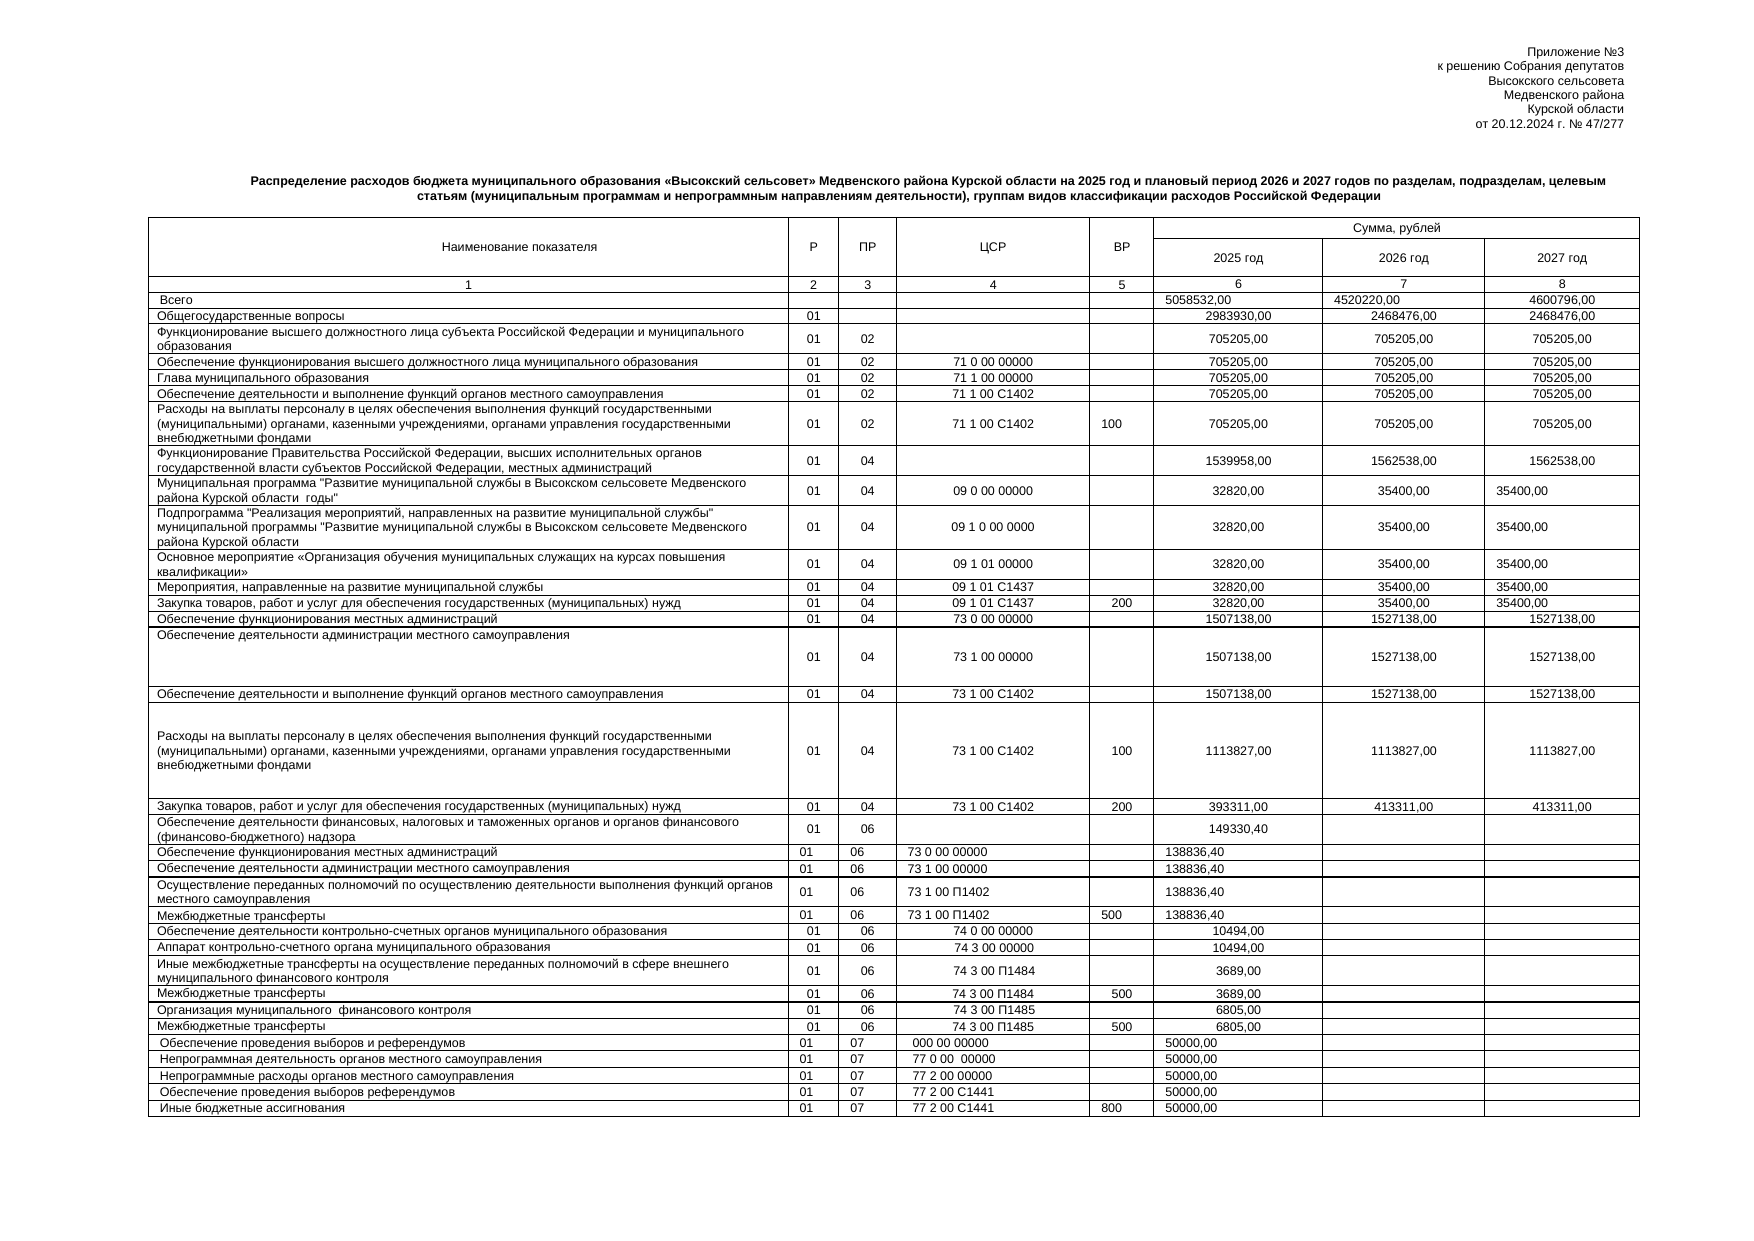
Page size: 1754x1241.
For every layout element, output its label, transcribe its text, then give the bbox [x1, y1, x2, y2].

table_cell 200 [1090, 799, 1153, 814]
table_cell 705205,00 [1323, 386, 1484, 401]
table_cell 06 [839, 956, 896, 985]
table_cell 4520220,00 [1323, 293, 1484, 307]
table_cell Всего [149, 293, 788, 307]
table_cell [1090, 1068, 1153, 1083]
table_cell 2027 год [1485, 239, 1639, 276]
table_cell 73 1 00 П1402 [897, 907, 1089, 922]
table_cell 01 [789, 1003, 838, 1018]
table_cell 74 3 00 П1484 [897, 956, 1089, 985]
table_cell [1323, 878, 1484, 906]
table_cell 04 [839, 476, 896, 505]
table_cell 01 [789, 628, 838, 686]
table_header ВР [1090, 218, 1153, 276]
table_cell 1507138,00 [1154, 612, 1322, 626]
table_cell 1113827,00 [1485, 703, 1639, 798]
table_cell 705205,00 [1485, 324, 1639, 353]
table_cell Закупка товаров, работ и услуг для обеспечения государственных (муниципальных) нужд [149, 799, 788, 814]
table_cell 138836,40 [1154, 845, 1322, 860]
table_cell 07 [839, 1035, 896, 1050]
table_cell 73 1 00 С1402 [897, 687, 1089, 702]
table_cell Межбюджетные трансферты [149, 986, 788, 1001]
table_cell 35400,00 [1485, 580, 1639, 594]
table_cell 01 [789, 703, 838, 798]
table_cell 04 [839, 703, 896, 798]
table_cell 1562538,00 [1485, 446, 1639, 475]
table_cell 04 [839, 799, 896, 814]
table_cell 35400,00 [1485, 550, 1639, 579]
table_cell 06 [839, 1019, 896, 1034]
table_cell 35400,00 [1485, 596, 1639, 611]
table_cell Организация муниципального финансового контроля [149, 1003, 788, 1018]
table_cell Аппарат контрольно-счетного органа муниципального образования [149, 940, 788, 955]
table_cell 01 [789, 924, 838, 939]
table_cell 04 [839, 446, 896, 475]
table_cell [1323, 956, 1484, 985]
table_cell [1323, 907, 1484, 922]
table_cell 73 0 00 00000 [897, 845, 1089, 860]
table_cell [1090, 446, 1153, 475]
table_cell 5058532,00 [1154, 293, 1322, 307]
table_cell [1323, 1019, 1484, 1034]
table_cell [1485, 878, 1639, 906]
table_cell 73 1 00 00000 [897, 861, 1089, 876]
table_cell 09 1 01 00000 [897, 550, 1089, 579]
table_cell 705205,00 [1323, 402, 1484, 445]
text Распределение расходов бюджета муниципального образования «Высокский сельсовет» Медвенского района Курской области на 2025 год и плановый период 2026 и 2027 годов по разделам, подразделам, целевым статьям (муниципальным программам и непрограммным направлениям деятельности), группам видов классификации расходов Российской Федерации [174, 174, 1624, 202]
table_cell 74 3 00 П1484 [897, 986, 1089, 1001]
table_cell 01 [789, 1019, 838, 1034]
table_cell [1485, 1068, 1639, 1083]
table_cell Иные межбюджетные трансферты на осуществление переданных полномочий в сфере внешнего муниципального финансового контроля [149, 956, 788, 985]
table_cell 01 [789, 940, 838, 955]
table_cell [1090, 940, 1153, 955]
table_cell 32820,00 [1154, 550, 1322, 579]
table_cell [1090, 386, 1153, 401]
table_cell 01 [789, 596, 838, 611]
table_cell 705205,00 [1485, 402, 1639, 445]
table_cell 01 [789, 324, 838, 353]
table_cell 50000,00 [1154, 1101, 1322, 1116]
table_cell [1090, 861, 1153, 876]
table_cell [1323, 1035, 1484, 1050]
table_header Наименование показателя [149, 218, 788, 276]
table_cell 07 [839, 1051, 896, 1067]
table_cell 09 1 01 С1437 [897, 596, 1089, 611]
table_cell 50000,00 [1154, 1035, 1322, 1050]
table_cell 35400,00 [1323, 550, 1484, 579]
table_cell 04 [839, 628, 896, 686]
table_cell 74 3 00 00000 [897, 940, 1089, 955]
table_cell 705205,00 [1323, 324, 1484, 353]
table_cell 2 [789, 277, 838, 292]
table_cell [1090, 1084, 1153, 1099]
table_cell 500 [1090, 986, 1153, 1001]
table_cell 71 1 00 00000 [897, 370, 1089, 385]
table_cell [839, 293, 896, 307]
table_cell [1485, 1101, 1639, 1116]
table_cell 100 [1090, 402, 1153, 445]
table_cell 800 [1090, 1101, 1153, 1116]
table_cell 2468476,00 [1485, 309, 1639, 323]
table_cell 01 [789, 1051, 838, 1067]
table_cell 2468476,00 [1323, 309, 1484, 323]
table_cell 01 [789, 1101, 838, 1116]
table_cell [1090, 293, 1153, 307]
text от 20.12.2024 г. № 47/277 [159, 116, 1624, 131]
table_cell 7 [1323, 277, 1484, 292]
table_cell 09 1 0 00 0000 [897, 506, 1089, 549]
table_cell 35400,00 [1485, 506, 1639, 549]
table_cell Закупка товаров, работ и услуг для обеспечения государственных (муниципальных) нужд [149, 596, 788, 611]
table_cell [1485, 924, 1639, 939]
table_cell 06 [839, 1003, 896, 1018]
table_cell [1090, 476, 1153, 505]
table_cell 07 [839, 1101, 896, 1116]
table_cell [897, 309, 1089, 323]
table_cell 1507138,00 [1154, 628, 1322, 686]
table_cell [1323, 940, 1484, 955]
table_cell 02 [839, 386, 896, 401]
table_cell [1485, 1035, 1639, 1050]
table_cell 1527138,00 [1485, 628, 1639, 686]
table_cell 1527138,00 [1323, 687, 1484, 702]
table_cell 1113827,00 [1154, 703, 1322, 798]
table_cell [897, 446, 1089, 475]
table_cell [1090, 1003, 1153, 1018]
table_cell 06 [839, 940, 896, 955]
table_cell [1485, 986, 1639, 1001]
table_header ЦСР [897, 218, 1089, 276]
table_cell 04 [839, 612, 896, 626]
table_cell 705205,00 [1485, 354, 1639, 369]
table_cell Общегосударственные вопросы [149, 309, 788, 323]
table_cell Муниципальная программа "Развитие муниципальной службы в Высокском сельсовете Медвенского района Курской области годы" [149, 476, 788, 505]
table_cell 000 00 00000 [897, 1035, 1089, 1050]
table_cell [1090, 370, 1153, 385]
table_cell [1485, 861, 1639, 876]
table_cell 705205,00 [1323, 354, 1484, 369]
table_cell 413311,00 [1323, 799, 1484, 814]
table_cell 01 [789, 370, 838, 385]
table_cell Мероприятия, направленные на развитие муниципальной службы [149, 580, 788, 594]
table_cell 73 1 00 П1402 [897, 878, 1089, 906]
table_cell 35400,00 [1323, 506, 1484, 549]
table_cell 393311,00 [1154, 799, 1322, 814]
table_cell 10494,00 [1154, 940, 1322, 955]
table_cell 73 1 00 С1402 [897, 799, 1089, 814]
table_cell [1485, 907, 1639, 922]
table_cell 500 [1090, 907, 1153, 922]
table_cell [1323, 1051, 1484, 1067]
table_cell 6805,00 [1154, 1019, 1322, 1034]
table_cell [1323, 845, 1484, 860]
table_cell 04 [839, 550, 896, 579]
table_cell [1323, 1084, 1484, 1099]
table_cell 6 [1154, 277, 1322, 292]
table_cell 77 2 00 С1441 [897, 1101, 1089, 1116]
table_cell Межбюджетные трансферты [149, 907, 788, 922]
table_cell [1485, 1019, 1639, 1034]
table_cell Функционирование высшего должностного лица субъекта Российской Федерации и муниципального образования [149, 324, 788, 353]
table_cell Подпрограмма "Реализация мероприятий, направленных на развитие муниципальной службы" муниципальной программы "Развитие муниципальной службы в Высокском сельсовете Медвенского района Курской области [149, 506, 788, 549]
table_cell 73 1 00 00000 [897, 628, 1089, 686]
table_cell 32820,00 [1154, 506, 1322, 549]
table_cell 8 [1485, 277, 1639, 292]
text Приложение №3 [159, 44, 1624, 59]
table_cell 04 [839, 506, 896, 549]
table_cell [1090, 878, 1153, 906]
table_cell 01 [789, 612, 838, 626]
table_cell 01 [789, 402, 838, 445]
table_cell [1090, 309, 1153, 323]
table_cell 06 [839, 878, 896, 906]
table_cell 705205,00 [1154, 354, 1322, 369]
table_cell 01 [789, 845, 838, 860]
table_cell Обеспечение деятельности контрольно-счетных органов муниципального образования [149, 924, 788, 939]
table_header Сумма, рублей [1154, 218, 1639, 238]
table_cell 1 [149, 277, 788, 292]
table_cell Основное мероприятие «Организация обучения муниципальных служащих на курсах повышения квалификации» [149, 550, 788, 579]
table_cell 4600796,00 [1485, 293, 1639, 307]
text Медвенского района [159, 87, 1624, 102]
table_cell 09 0 00 00000 [897, 476, 1089, 505]
table_cell 4 [897, 277, 1089, 292]
table_cell Обеспечение функционирования высшего должностного лица муниципального образования [149, 354, 788, 369]
table_cell 35400,00 [1485, 476, 1639, 505]
table_cell 71 0 00 00000 [897, 354, 1089, 369]
table_cell 149330,40 [1154, 815, 1322, 844]
table_cell 1507138,00 [1154, 687, 1322, 702]
table_cell 01 [789, 506, 838, 549]
table_cell 100 [1090, 703, 1153, 798]
table_cell 32820,00 [1154, 596, 1322, 611]
table_cell Функционирование Правительства Российской Федерации, высших исполнительных органов государственной власти субъектов Российской Федерации, местных администраций [149, 446, 788, 475]
table_cell 71 1 00 С1402 [897, 402, 1089, 445]
table_cell Межбюджетные трансферты [149, 1019, 788, 1034]
table_cell Обеспечение деятельности администрации местного самоуправления [149, 628, 788, 686]
table_cell 35400,00 [1323, 580, 1484, 594]
table_cell 705205,00 [1154, 324, 1322, 353]
table_cell 5 [1090, 277, 1153, 292]
table_cell 06 [839, 907, 896, 922]
table_cell Обеспечение деятельности и выполнение функций органов местного самоуправления [149, 687, 788, 702]
table_cell [1090, 506, 1153, 549]
table_cell [1485, 940, 1639, 955]
table_cell [1485, 1084, 1639, 1099]
table_cell 50000,00 [1154, 1084, 1322, 1099]
table_cell 01 [789, 687, 838, 702]
table_cell 02 [839, 402, 896, 445]
table_cell 77 0 00 00000 [897, 1051, 1089, 1067]
table_cell 01 [789, 550, 838, 579]
table_cell Обеспечение проведения выборов и референдумов [149, 1035, 788, 1050]
table_cell 01 [789, 1084, 838, 1099]
table_cell [1323, 1101, 1484, 1116]
table_cell Расходы на выплаты персоналу в целях обеспечения выполнения функций государственными (муниципальными) органами, казенными учреждениями, органами управления государственными внебюджетными фондами [149, 402, 788, 445]
table_cell 01 [789, 446, 838, 475]
table_cell 74 0 00 00000 [897, 924, 1089, 939]
table_cell 35400,00 [1323, 476, 1484, 505]
table_cell 3689,00 [1154, 986, 1322, 1001]
table_cell 02 [839, 370, 896, 385]
table_cell 705205,00 [1485, 370, 1639, 385]
table_cell 09 1 01 С1437 [897, 580, 1089, 594]
table_cell Обеспечение функционирования местных администраций [149, 612, 788, 626]
table_cell 01 [789, 878, 838, 906]
table_cell Глава муниципального образования [149, 370, 788, 385]
table_cell [1485, 1003, 1639, 1018]
table_cell 705205,00 [1485, 386, 1639, 401]
table_cell 01 [789, 354, 838, 369]
table_cell [1485, 815, 1639, 844]
table_cell Обеспечение деятельности и выполнение функций органов местного самоуправления [149, 386, 788, 401]
table_cell 02 [839, 354, 896, 369]
table_cell [1323, 924, 1484, 939]
table_cell Осуществление переданных полномочий по осуществлению деятельности выполнения функций органов местного самоуправления [149, 878, 788, 906]
table_cell [1485, 845, 1639, 860]
table_cell [789, 293, 838, 307]
table_cell [1090, 612, 1153, 626]
table_cell 07 [839, 1084, 896, 1099]
table_cell 74 3 00 П1485 [897, 1003, 1089, 1018]
table_cell 77 2 00 00000 [897, 1068, 1089, 1083]
table_cell [1090, 580, 1153, 594]
table_cell Непрограммная деятельность органов местного самоуправления [149, 1051, 788, 1067]
table_header Р [789, 218, 838, 276]
table_cell 2025 год [1154, 239, 1322, 276]
table_cell 50000,00 [1154, 1051, 1322, 1067]
table_cell Иные бюджетные ассигнования [149, 1101, 788, 1116]
table_cell 1527138,00 [1485, 687, 1639, 702]
table_cell 04 [839, 687, 896, 702]
table_cell 32820,00 [1154, 580, 1322, 594]
table_cell 01 [789, 815, 838, 844]
table_cell 73 0 00 00000 [897, 612, 1089, 626]
table_cell 01 [789, 907, 838, 922]
table_cell 06 [839, 815, 896, 844]
table_cell 73 1 00 С1402 [897, 703, 1089, 798]
table_header ПР [839, 218, 896, 276]
table_cell [897, 293, 1089, 307]
table_cell 01 [789, 861, 838, 876]
table_cell 1527138,00 [1323, 628, 1484, 686]
table_cell [1485, 1051, 1639, 1067]
table_cell [1090, 924, 1153, 939]
table_cell 200 [1090, 596, 1153, 611]
table_cell 74 3 00 П1485 [897, 1019, 1089, 1034]
table_cell [1323, 861, 1484, 876]
table_cell [897, 815, 1089, 844]
table_cell 705205,00 [1154, 386, 1322, 401]
table_cell 705205,00 [1154, 402, 1322, 445]
table_cell 3 [839, 277, 896, 292]
table_cell 01 [789, 1068, 838, 1083]
table_cell 01 [789, 799, 838, 814]
table_cell [1090, 1035, 1153, 1050]
table_cell 1562538,00 [1323, 446, 1484, 475]
table_cell 01 [789, 956, 838, 985]
table_cell 500 [1090, 1019, 1153, 1034]
table_cell 2026 год [1323, 239, 1484, 276]
table_cell [1090, 550, 1153, 579]
table_cell 1113827,00 [1323, 703, 1484, 798]
table_cell 07 [839, 1068, 896, 1083]
text Высокского сельсовета [159, 73, 1624, 87]
table_cell 6805,00 [1154, 1003, 1322, 1018]
table_cell 32820,00 [1154, 476, 1322, 505]
table_cell 77 2 00 С1441 [897, 1084, 1089, 1099]
table_cell [839, 309, 896, 323]
table_cell Обеспечение проведения выборов референдумов [149, 1084, 788, 1099]
table_cell [897, 324, 1089, 353]
table_cell [1323, 815, 1484, 844]
table_cell 04 [839, 596, 896, 611]
table_cell [1090, 1051, 1153, 1067]
table_cell 413311,00 [1485, 799, 1639, 814]
table_cell [1090, 845, 1153, 860]
table_cell 02 [839, 324, 896, 353]
table_cell 06 [839, 986, 896, 1001]
table_cell 138836,40 [1154, 907, 1322, 922]
table_cell 50000,00 [1154, 1068, 1322, 1083]
table_cell [1090, 956, 1153, 985]
table_cell 1539958,00 [1154, 446, 1322, 475]
table_cell [1090, 687, 1153, 702]
table_cell 705205,00 [1323, 370, 1484, 385]
table_cell 01 [789, 580, 838, 594]
table_cell [1323, 1068, 1484, 1083]
table_cell 06 [839, 924, 896, 939]
table_cell [1090, 324, 1153, 353]
table_cell 01 [789, 386, 838, 401]
table_cell [1090, 628, 1153, 686]
table_cell Обеспечение деятельности финансовых, налоговых и таможенных органов и органов финансового (финансово-бюджетного) надзора [149, 815, 788, 844]
table_cell Обеспечение функционирования местных администраций [149, 845, 788, 860]
table_cell 1527138,00 [1323, 612, 1484, 626]
table_cell 01 [789, 309, 838, 323]
text к решению Собрания депутатов [159, 59, 1624, 73]
table_cell 10494,00 [1154, 924, 1322, 939]
table_cell 01 [789, 476, 838, 505]
text Курской области [159, 102, 1624, 116]
table_cell 3689,00 [1154, 956, 1322, 985]
table_cell [1090, 354, 1153, 369]
table_cell 138836,40 [1154, 878, 1322, 906]
table_cell [1090, 815, 1153, 844]
table_cell 71 1 00 С1402 [897, 386, 1089, 401]
table_cell [1323, 1003, 1484, 1018]
table_cell Расходы на выплаты персоналу в целях обеспечения выполнения функций государственными (муниципальными) органами, казенными учреждениями, органами управления государственными внебюджетными фондами [149, 703, 788, 798]
table_cell 138836,40 [1154, 861, 1322, 876]
table_cell 35400,00 [1323, 596, 1484, 611]
table_cell [1485, 956, 1639, 985]
table_cell 705205,00 [1154, 370, 1322, 385]
table_cell Обеспечение деятельности администрации местного самоуправления [149, 861, 788, 876]
table_cell 06 [839, 845, 896, 860]
table_cell 01 [789, 986, 838, 1001]
table_cell 2983930,00 [1154, 309, 1322, 323]
table_cell 1527138,00 [1485, 612, 1639, 626]
table_cell 01 [789, 1035, 838, 1050]
table_cell Непрограммные расходы органов местного самоуправления [149, 1068, 788, 1083]
table_cell [1323, 986, 1484, 1001]
table_cell 06 [839, 861, 896, 876]
table_cell 04 [839, 580, 896, 594]
